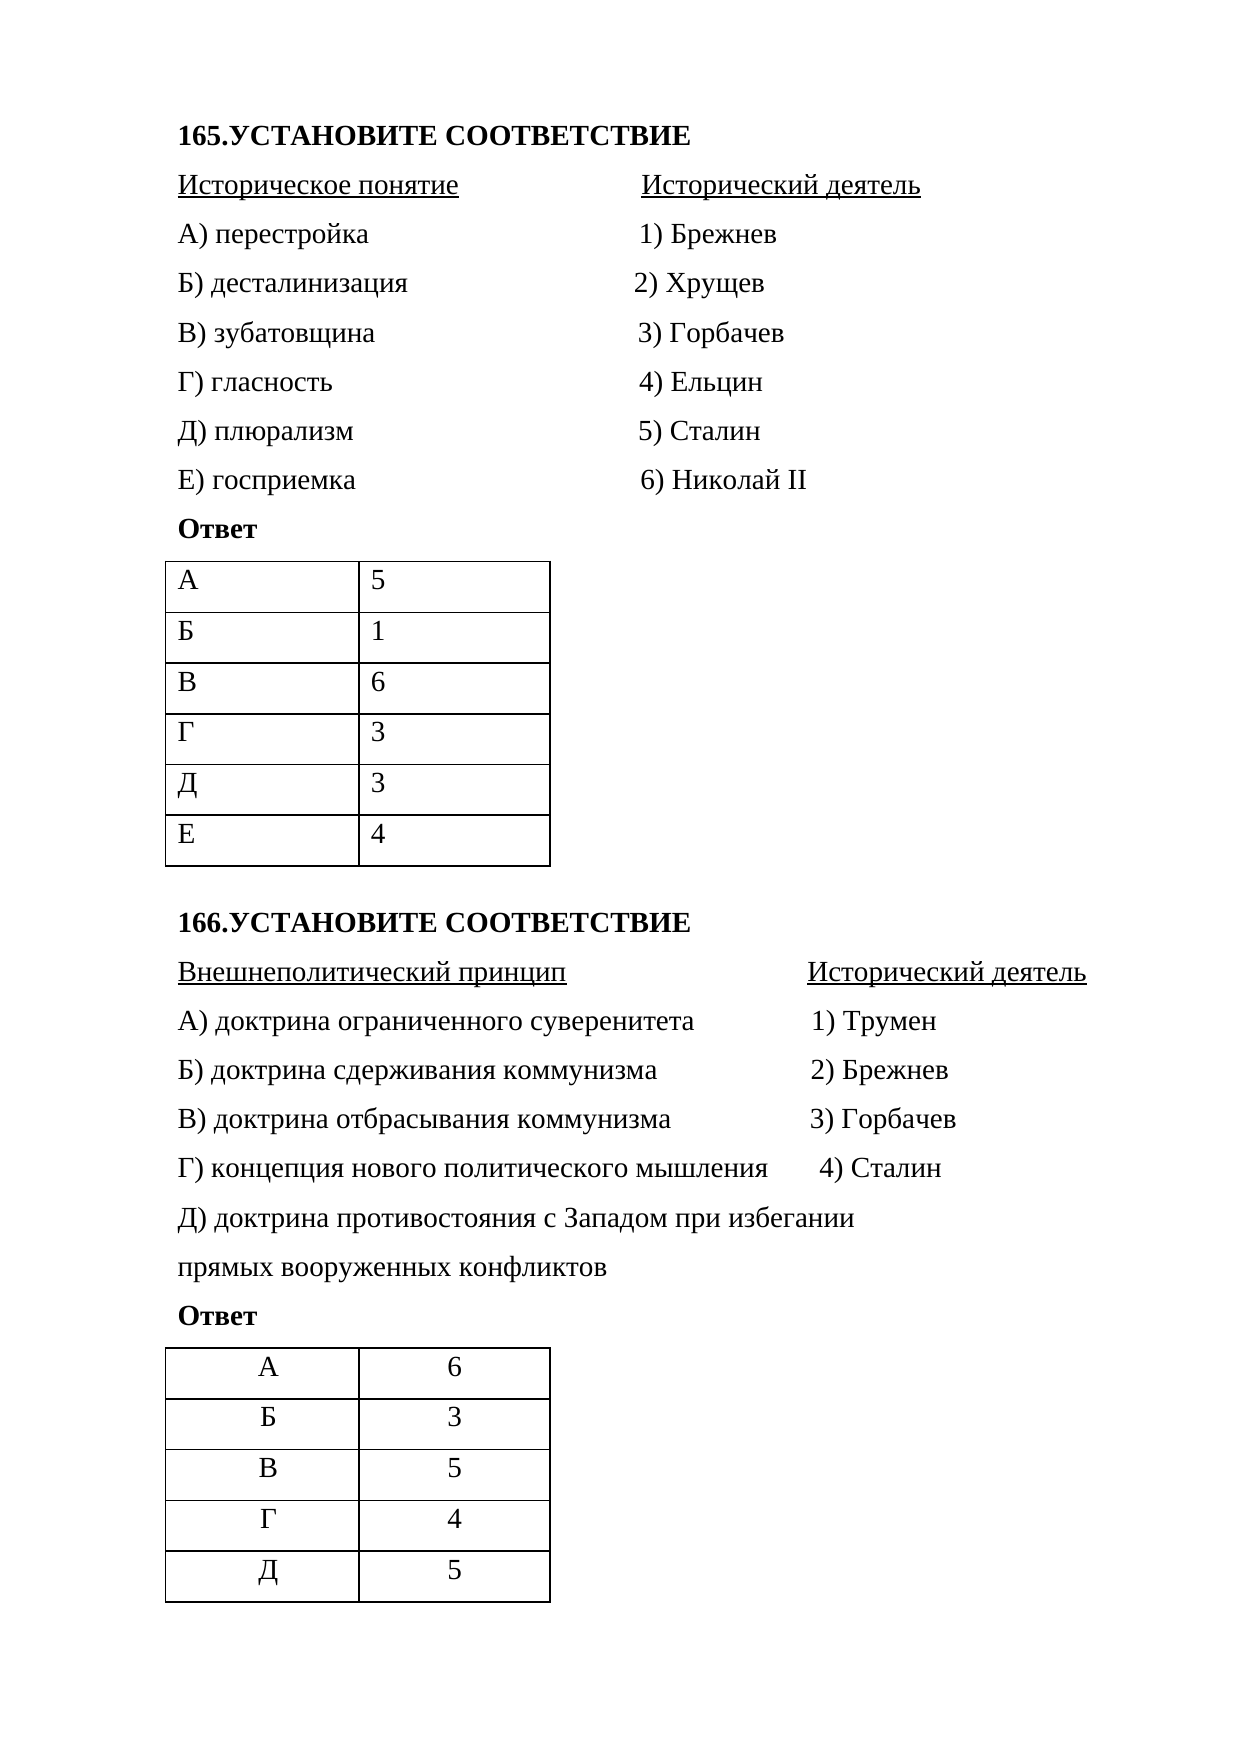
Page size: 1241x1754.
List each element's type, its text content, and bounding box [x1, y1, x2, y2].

text Ответ [177, 511, 1152, 545]
table_cell 6 [360, 664, 549, 713]
text А) перестройка 1) Брежнев [177, 216, 1152, 250]
table_cell 5 [360, 1552, 549, 1601]
text Внешнеполитический принцип Исторический деятель [177, 954, 1152, 987]
text Ответ [177, 1298, 1152, 1332]
table_cell В [166, 664, 358, 713]
text 166.УСТАНОВИТЕ СООТВЕТСТВИЕ [177, 905, 1152, 938]
table_cell Б [166, 613, 358, 662]
table_header А [166, 562, 358, 611]
table_cell Д [166, 1552, 358, 1601]
text Историческое понятие Исторический деятель [177, 167, 1152, 201]
text Д) доктрина противостояния с Западом при избегании [177, 1200, 1152, 1233]
table_cell 5 [360, 1450, 549, 1499]
table_cell Е [166, 816, 358, 865]
table_header 5 [360, 562, 549, 611]
text В) зубатовщина 3) Горбачев [177, 315, 1152, 348]
table_cell Г [166, 1501, 358, 1550]
text В) доктрина отбрасывания коммунизма 3) Горбачев [177, 1101, 1152, 1135]
text Д) плюрализм 5) Сталин [177, 413, 1152, 447]
table_cell Г [166, 715, 358, 763]
table_cell В [166, 1450, 358, 1499]
text 165.УСТАНОВИТЕ СООТВЕТСТВИЕ [177, 118, 1152, 152]
text Б) десталинизация 2) Хрущев [177, 266, 1152, 299]
table_cell 4 [360, 1501, 549, 1550]
table_cell 3 [360, 715, 549, 763]
table_header А [166, 1349, 358, 1398]
text прямых вооруженных конфликтов [177, 1249, 1152, 1282]
table_cell 1 [360, 613, 549, 662]
text Б) доктрина сдерживания коммунизма 2) Брежнев [177, 1052, 1152, 1086]
table_cell Д [166, 765, 358, 814]
text Г) гласность 4) Ельцин [177, 364, 1152, 397]
table_cell Б [166, 1400, 358, 1449]
text Г) концепция нового политического мышления 4) Сталин [177, 1151, 1152, 1184]
text А) доктрина ограниченного суверенитета 1) Трумен [177, 1003, 1152, 1037]
table_cell 4 [360, 816, 549, 865]
text Е) госприемка 6) Николай II [177, 462, 1152, 496]
table_cell 3 [360, 765, 549, 814]
table_cell 3 [360, 1400, 549, 1449]
table_header 6 [360, 1349, 549, 1398]
